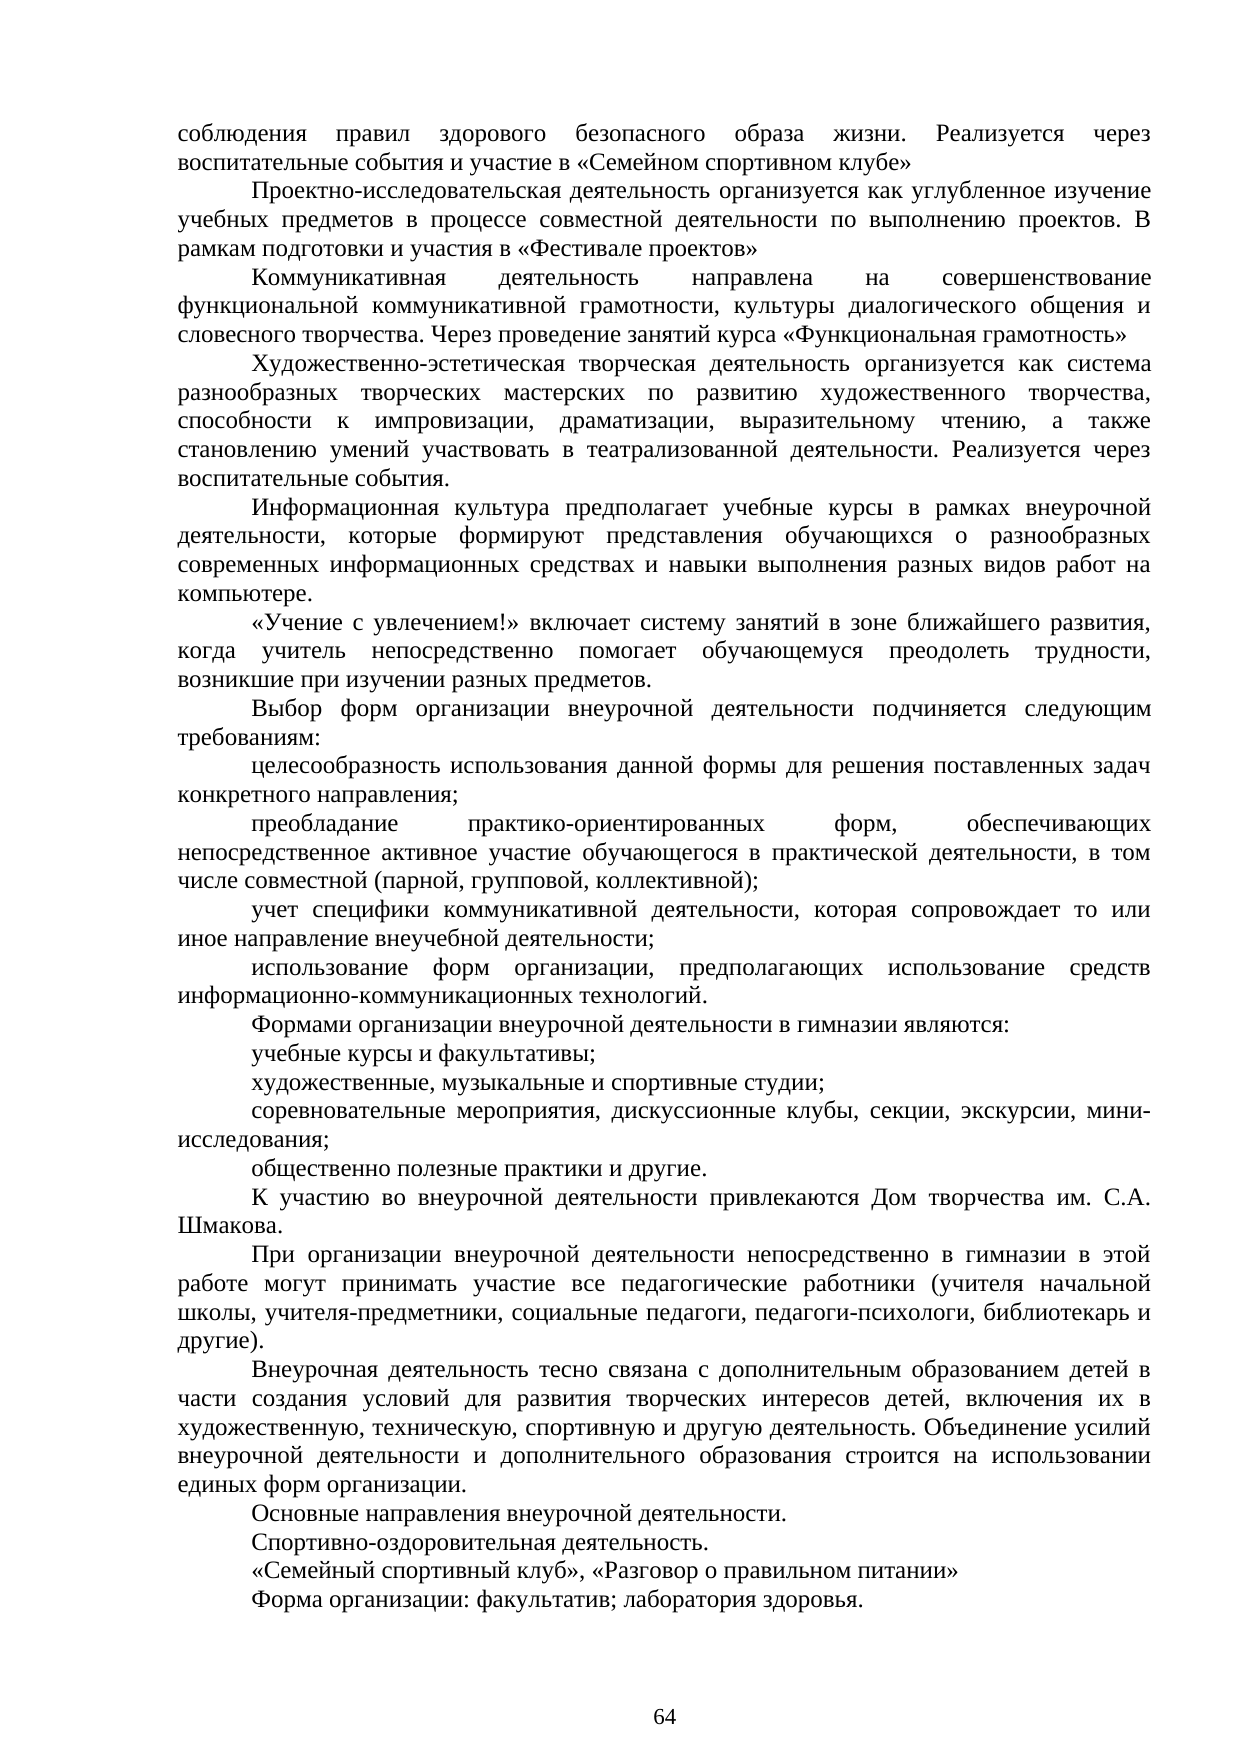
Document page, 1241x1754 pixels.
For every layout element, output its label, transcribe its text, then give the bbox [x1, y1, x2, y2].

text целесообразность использования данной формы для решения поставленных задач конкретного направления; [177, 751, 1152, 808]
text Выбор форм организации внеурочной деятельности подчиняется следующим требованиям: [177, 693, 1152, 751]
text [177, 118, 1152, 176]
text преобладание практико-ориентированных форм, обеспечивающих непосредственное активное участие обучающегося в практической деятельности, в том числе совместной (парной, групповой, коллективной); [177, 808, 1152, 894]
text общественно полезные практики и другие. [177, 1153, 1152, 1182]
text Коммуникативная деятельность направлена на совершенствование функциональной коммуникативной грамотности, культуры диалогического общения и словесного творчества. Через проведение занятий курса «Функциональная грамотность» [177, 262, 1152, 348]
text «Семейный спортивный клуб», «Разговор о правильном питании» [177, 1556, 1152, 1584]
text учет специфики коммуникативной деятельности, которая сопровождает то или иное направление внеучебной деятельности; [177, 894, 1152, 952]
text Внеурочная деятельность тесно связана с дополнительным образованием детей в части создания условий для развития творческих интересов детей, включения их в художественную, техническую, спортивную и другую деятельность. Объединение усилий внеурочной деятельности и дополнительного образования строится на использовании единых форм организации. [177, 1354, 1152, 1498]
text Формами организации внеурочной деятельности в гимназии являются: [177, 1009, 1152, 1038]
text При организации внеурочной деятельности непосредственно в гимназии в этой работе могут принимать участие все педагогические работники (учителя начальной школы, учителя-предметники, социальные педагоги, педагоги-психологи, библиотекарь и другие). [177, 1239, 1152, 1354]
text Основные направления внеурочной деятельности. [177, 1498, 1152, 1527]
text Спортивно-оздоровительная деятельность. [177, 1527, 1152, 1556]
text «Учение с увлечением!» включает систему занятий в зоне ближайшего развития, когда учитель непосредственно помогает обучающемуся преодолеть трудности, возникшие при изучении разных предметов. [177, 607, 1152, 693]
text Форма организации: факультатив; лаборатория здоровья. [177, 1584, 1152, 1613]
text использование форм организации, предполагающих использование средств информационно-коммуникационных технологий. [177, 952, 1152, 1009]
text Художественно-эстетическая творческая деятельность организуется как система разнообразных творческих мастерских по развитию художественного творчества, способности к импровизации, драматизации, выразительному чтению, а также становлению умений участвовать в театрализованной деятельности. Реализуется через воспитательные события. [177, 348, 1152, 492]
text художественные, музыкальные и спортивные студии; [177, 1067, 1152, 1096]
text Информационная культура предполагает учебные курсы в рамках внеурочной деятельности, которые формируют представления обучающихся о разнообразных современных информационных средствах и навыки выполнения разных видов работ на компьютере. [177, 492, 1152, 607]
text соревновательные мероприятия, дискуссионные клубы, секции, экскурсии, мини-исследования; [177, 1096, 1152, 1153]
text Проектно-исследовательская деятельность организуется как углубленное изучение учебных предметов в процессе совместной деятельности по выполнению проектов. В рамкам подготовки и участия в «Фестивале проектов» [177, 176, 1152, 262]
text учебные курсы и факультативы; [177, 1038, 1152, 1067]
text К участию во внеурочной деятельности привлекаются Дом творчества им. С.А. Шмакова. [177, 1182, 1152, 1239]
